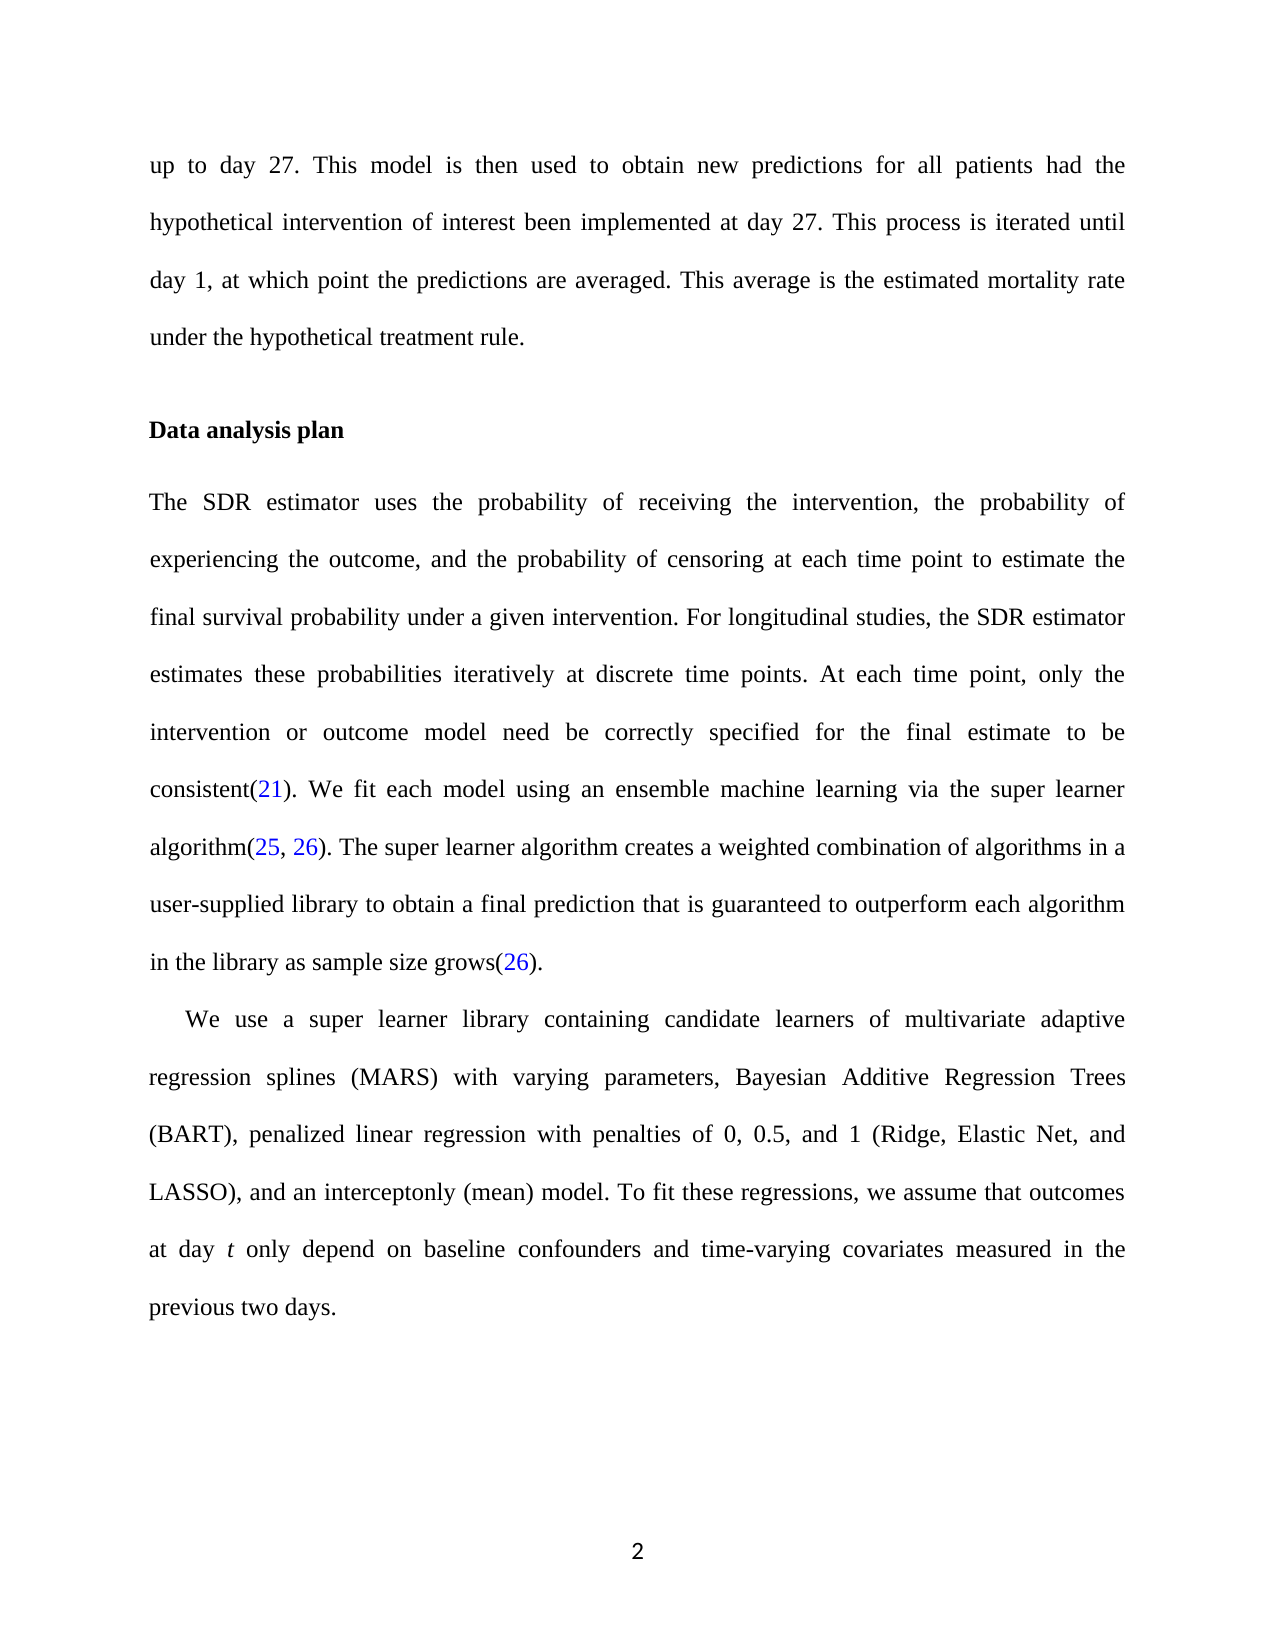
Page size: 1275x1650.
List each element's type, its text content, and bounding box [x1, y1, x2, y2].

text We use a super learner library containing candidate learners of multivariate adaptive regression splines (MARS) with varying parameters, Bayesian Additive Regression Trees (BART), penalized linear regression with penalties of 0, 0.5, and 1 (Ridge, Elastic Net, and LASSO), and an interceptonly (mean) model. To fit these regressions, we assume that outcomes at day t only depend on baseline confounders and time-varying covariates measured in the previous two days. [148, 1004, 1127, 1321]
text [148, 150, 1127, 351]
subtitle Data analysis plan [148, 415, 1125, 444]
text The SDR estimator uses the probability of receiving the intervention, the probability of experiencing the outcome, and the probability of censoring at each time point to estimate the final survival probability under a given intervention. For longitudinal studies, the SDR estimator estimates these probabilities iteratively at discrete time points. At each time point, only the intervention or outcome model need be correctly specified for the final estimate to be consistent(21). We fit each model using an ensemble machine learning via the super learner algorithm(25, 26). The super learner algorithm creates a weighted combination of algorithms in a user-supplied library to obtain a final prediction that is guaranteed to outperform each algorithm in the library as sample size grows(26). [148, 487, 1127, 976]
